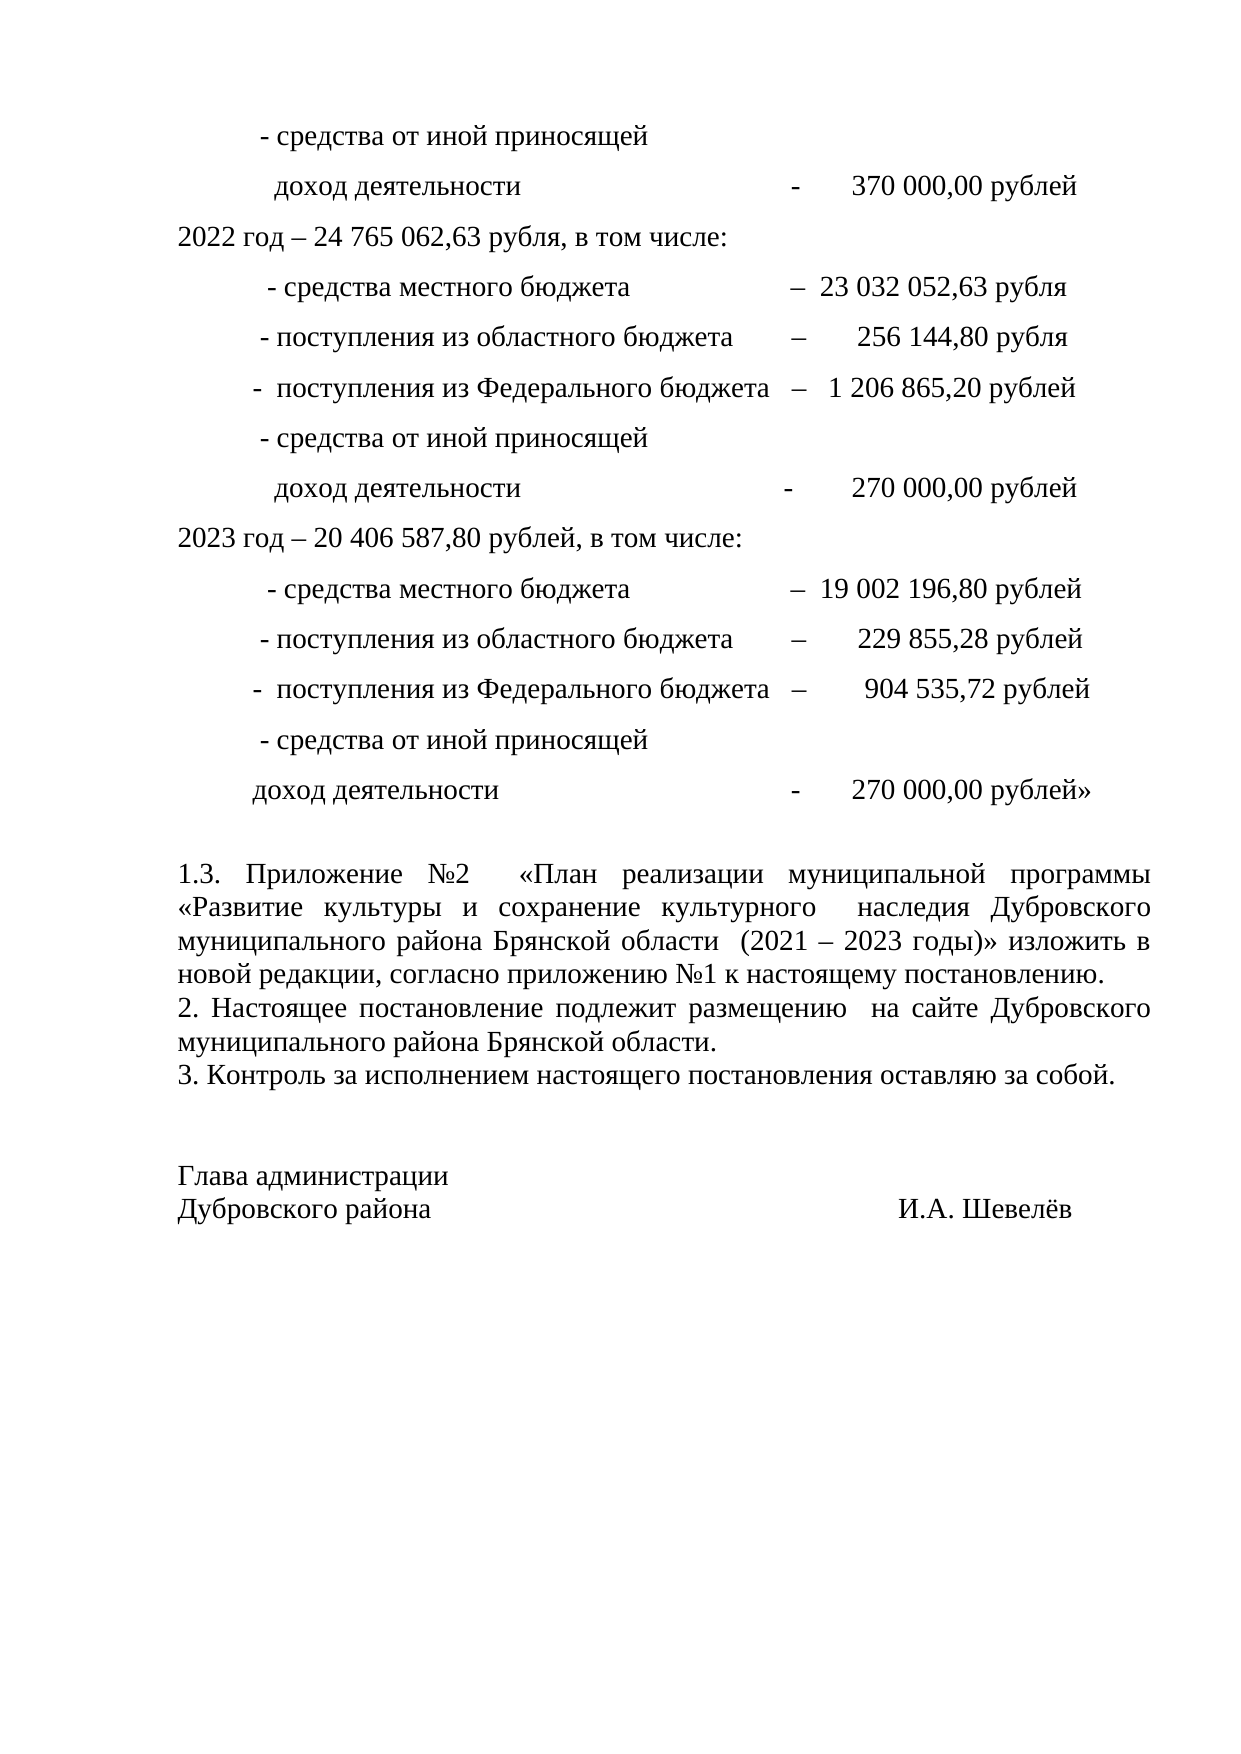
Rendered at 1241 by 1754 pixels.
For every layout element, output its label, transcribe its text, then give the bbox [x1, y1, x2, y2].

text Глава администрации [177, 1158, 1152, 1191]
text доход деятельности - 270 000,00 рублей» [177, 772, 1152, 806]
text 2023 год – 20 406 587,80 рублей, в том числе: [177, 521, 1152, 554]
text - поступления из областного бюджета – 256 144,80 рубля [177, 319, 1152, 353]
text - средства местного бюджета – 19 002 196,80 рублей [177, 571, 1152, 604]
text - поступления из Федерального бюджета – 1 206 865,20 рублей [177, 370, 1152, 403]
text - средства от иной приносящей [177, 118, 1152, 152]
text доход деятельности - 370 000,00 рублей [177, 168, 1152, 202]
text - средства от иной приносящей [177, 420, 1152, 453]
text 2022 год – 24 765 062,63 рубля, в том числе: [177, 219, 1152, 252]
text Дубровского района И.А. Шевелёв [177, 1191, 1152, 1225]
text 2. Настоящее постановление подлежит размещению на сайте Дубровского муниципального района Брянской области. [177, 990, 1152, 1057]
text 3. Контроль за исполнением настоящего постановления оставляю за собой. [177, 1057, 1152, 1091]
text - средства от иной приносящей [177, 722, 1152, 755]
text - поступления из областного бюджета – 229 855,28 рублей [177, 621, 1152, 655]
text - поступления из Федерального бюджета – 904 535,72 рублей [177, 672, 1152, 705]
text - средства местного бюджета – 23 032 052,63 рубля [177, 269, 1152, 303]
text доход деятельности - 270 000,00 рублей [177, 470, 1152, 504]
text 1.3. Приложение №2 «План реализации муниципальной программы «Развитие культуры и сохранение культурного наследия Дубровского муниципального района Брянской области (2021 – 2023 годы)» изложить в новой редакции, согласно приложению №1 к настоящему постановлению. [177, 856, 1152, 990]
